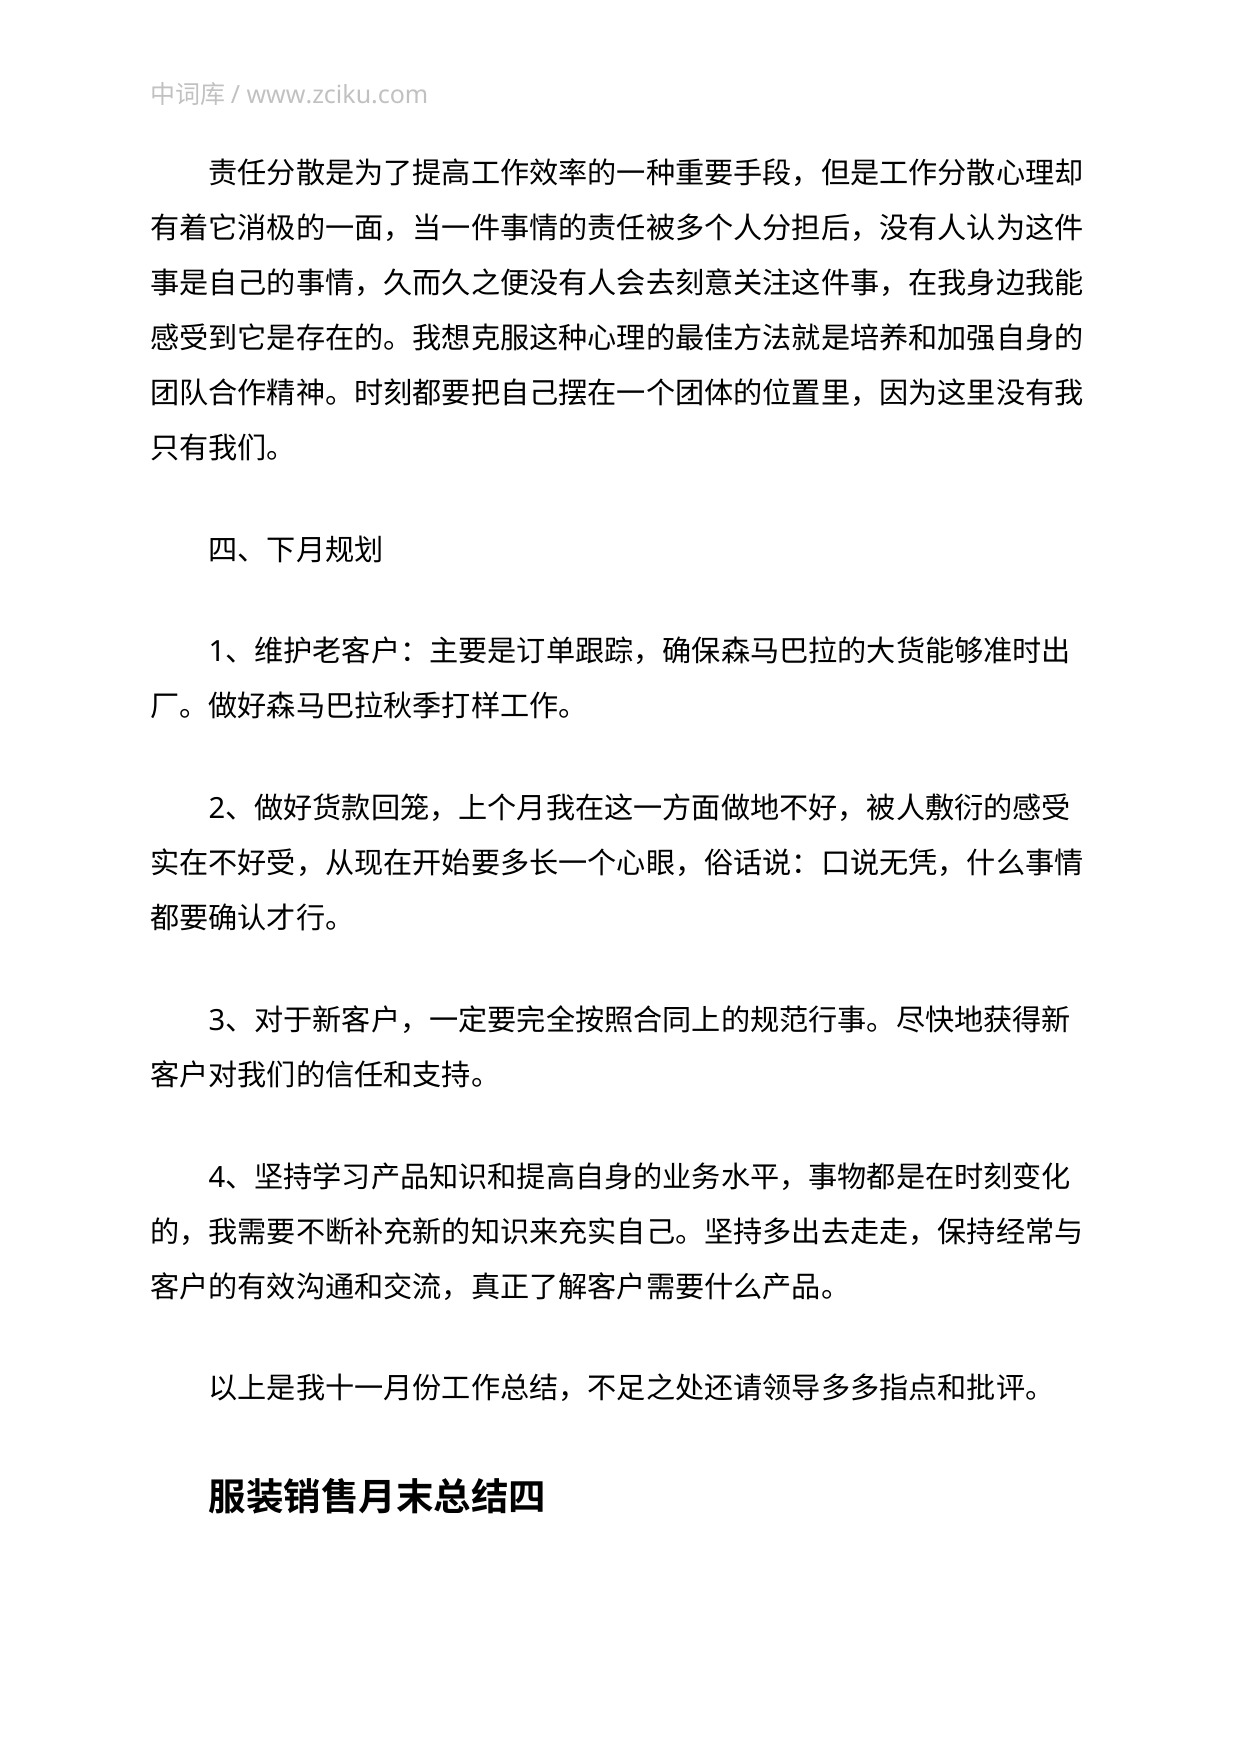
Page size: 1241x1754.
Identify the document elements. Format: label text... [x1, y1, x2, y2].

text 1、维护老客户：主要是订单跟踪，确保森马巴拉的大货能够准时出厂。做好森马巴拉秋季打样工作。 [150, 628, 1090, 725]
text 责任分散是为了提高工作效率的一种重要手段，但是工作分散心理却有着它消极的一面，当一件事情的责任被多个人分担后，没有人认为这件事是自己的事情，久而久之便没有人会去刻意关注这件事，在我身边我能感受到它是存在的。我想克服这种心理的最佳方法就是培养和加强自身的团队合作精神。时刻都要把自己摆在一个团体的位置里，因为这里没有我只有我们。 [150, 150, 1090, 467]
text 四、下月规划 [150, 526, 1090, 568]
text 4、坚持学习产品知识和提高自身的业务水平，事物都是在时刻变化的，我需要不断补充新的知识来充实自己。坚持多出去走走，保持经常与客户的有效沟通和交流，真正了解客户需要什么产品。 [150, 1153, 1090, 1305]
text 服装销售月末总结四 [150, 1467, 1090, 1521]
text 3、对于新客户，一定要完全按照合同上的规范行事。尽快地获得新客户对我们的信任和支持。 [150, 996, 1090, 1094]
text 2、做好货款回笼，上个月我在这一方面做地不好，被人敷衍的感受实在不好受，从现在开始要多长一个心眼，俗话说：口说无凭，什么事情都要确认才行。 [150, 785, 1090, 937]
text 以上是我十一月份工作总结，不足之处还请领导多多指点和批评。 [150, 1365, 1090, 1407]
